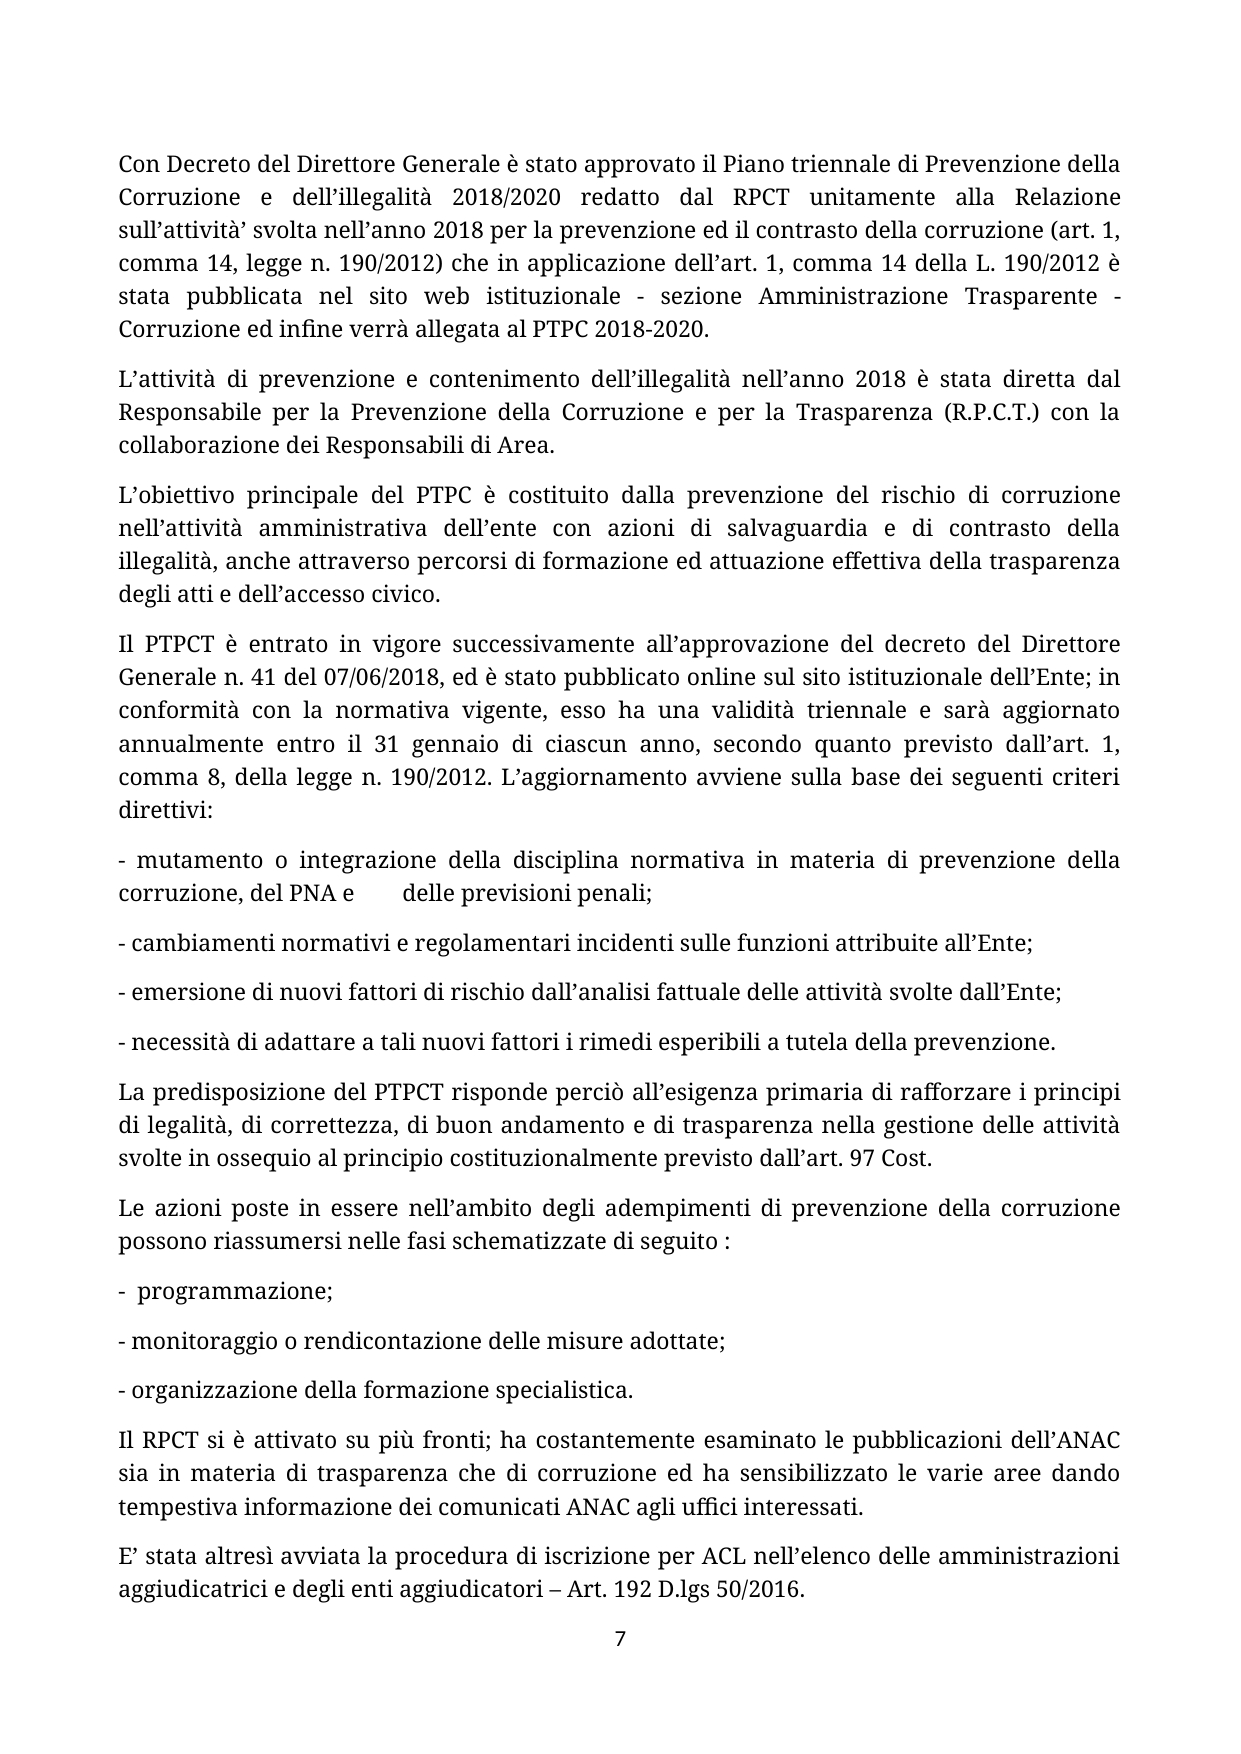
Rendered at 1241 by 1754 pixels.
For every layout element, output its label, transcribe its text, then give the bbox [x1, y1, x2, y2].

text Le azioni poste in essere nell’ambito degli adempimenti di prevenzione della corruzione possono riassumersi nelle fasi schematizzate di seguito : [118, 1192, 1122, 1256]
text - organizzazione della formazione specialistica. [118, 1374, 1122, 1406]
text - cambiamenti normativi e regolamentari incidenti sulle funzioni attribuite all’Ente; [118, 927, 1122, 958]
text Il RPCT si è attivato su più fronti; ha costantemente esaminato le pubblicazioni dell’ANAC sia in materia di trasparenza che di corruzione ed ha sensibilizzato le varie aree dando tempestiva informazione dei comunicati ANAC agli uffici interessati. [118, 1424, 1122, 1522]
text Il PTPCT è entrato in vigore successivamente all’approvazione del decreto del Direttore Generale n. 41 del 07/06/2018, ed è stato pubblicato online sul sito istituzionale dell’Ente; in conformità con la normativa vigente, esso ha una validità triennale e sarà aggiornato annualmente entro il 31 gennaio di ciascun anno, secondo quanto previsto dall’art. 1, comma 8, della legge n. 190/2012. L’aggiornamento avviene sulla base dei seguenti criteri direttivi: [118, 628, 1122, 825]
text E’ stata altresì avviata la procedura di iscrizione per ACL nell’elenco delle amministrazioni aggiudicatrici e degli enti aggiudicatori – Art. 192 D.lgs 50/2016. [118, 1540, 1122, 1605]
text - necessità di adattare a tali nuovi fattori i rimedi esperibili a tutela della prevenzione. [118, 1026, 1122, 1057]
text - monitoraggio o rendicontazione delle misure adottate; [118, 1325, 1122, 1356]
text - mutamento o integrazione della disciplina normativa in materia di prevenzione della corruzione, del PNA e delle previsioni penali; [118, 844, 1122, 908]
text - emersione di nuovi fattori di rischio dall’analisi fattuale delle attività svolte dall’Ente; [118, 976, 1122, 1008]
text La predisposizione del PTPCT risponde perciò all’esigenza primaria di rafforzare i principi di legalità, di correttezza, di buon andamento e di trasparenza nella gestione delle attività svolte in ossequio al principio costituzionalmente previsto dall’art. 97 Cost. [118, 1076, 1122, 1173]
text - programmazione; [118, 1275, 1122, 1306]
text L’obiettivo principale del PTPC è costituito dalla prevenzione del rischio di corruzione nell’attività amministrativa dell’ente con azioni di salvaguardia e di contrasto della illegalità, anche attraverso percorsi di formazione ed attuazione effettiva della trasparenza degli atti e dell’accesso civico. [118, 479, 1122, 610]
text L’attività di prevenzione e contenimento dell’illegalità nell’anno 2018 è stata diretta dal Responsabile per la Prevenzione della Corruzione e per la Trasparenza (R.P.C.T.) con la collaborazione dei Responsabili di Area. [118, 363, 1122, 461]
text Con Decreto del Direttore Generale è stato approvato il Piano triennale di Prevenzione della Corruzione e dell’illegalità 2018/2020 redatto dal RPCT unitamente alla Relazione sull’attività’ svolta nell’anno 2018 per la prevenzione ed il contrasto della corruzione (art. 1, comma 14, legge n. 190/2012) che in applicazione dell’art. 1, comma 14 della L. 190/2012 è stata pubblicata nel sito web istituzionale - sezione Amministrazione Trasparente - Corruzione ed infine verrà allegata al PTPC 2018-2020. [118, 148, 1122, 344]
